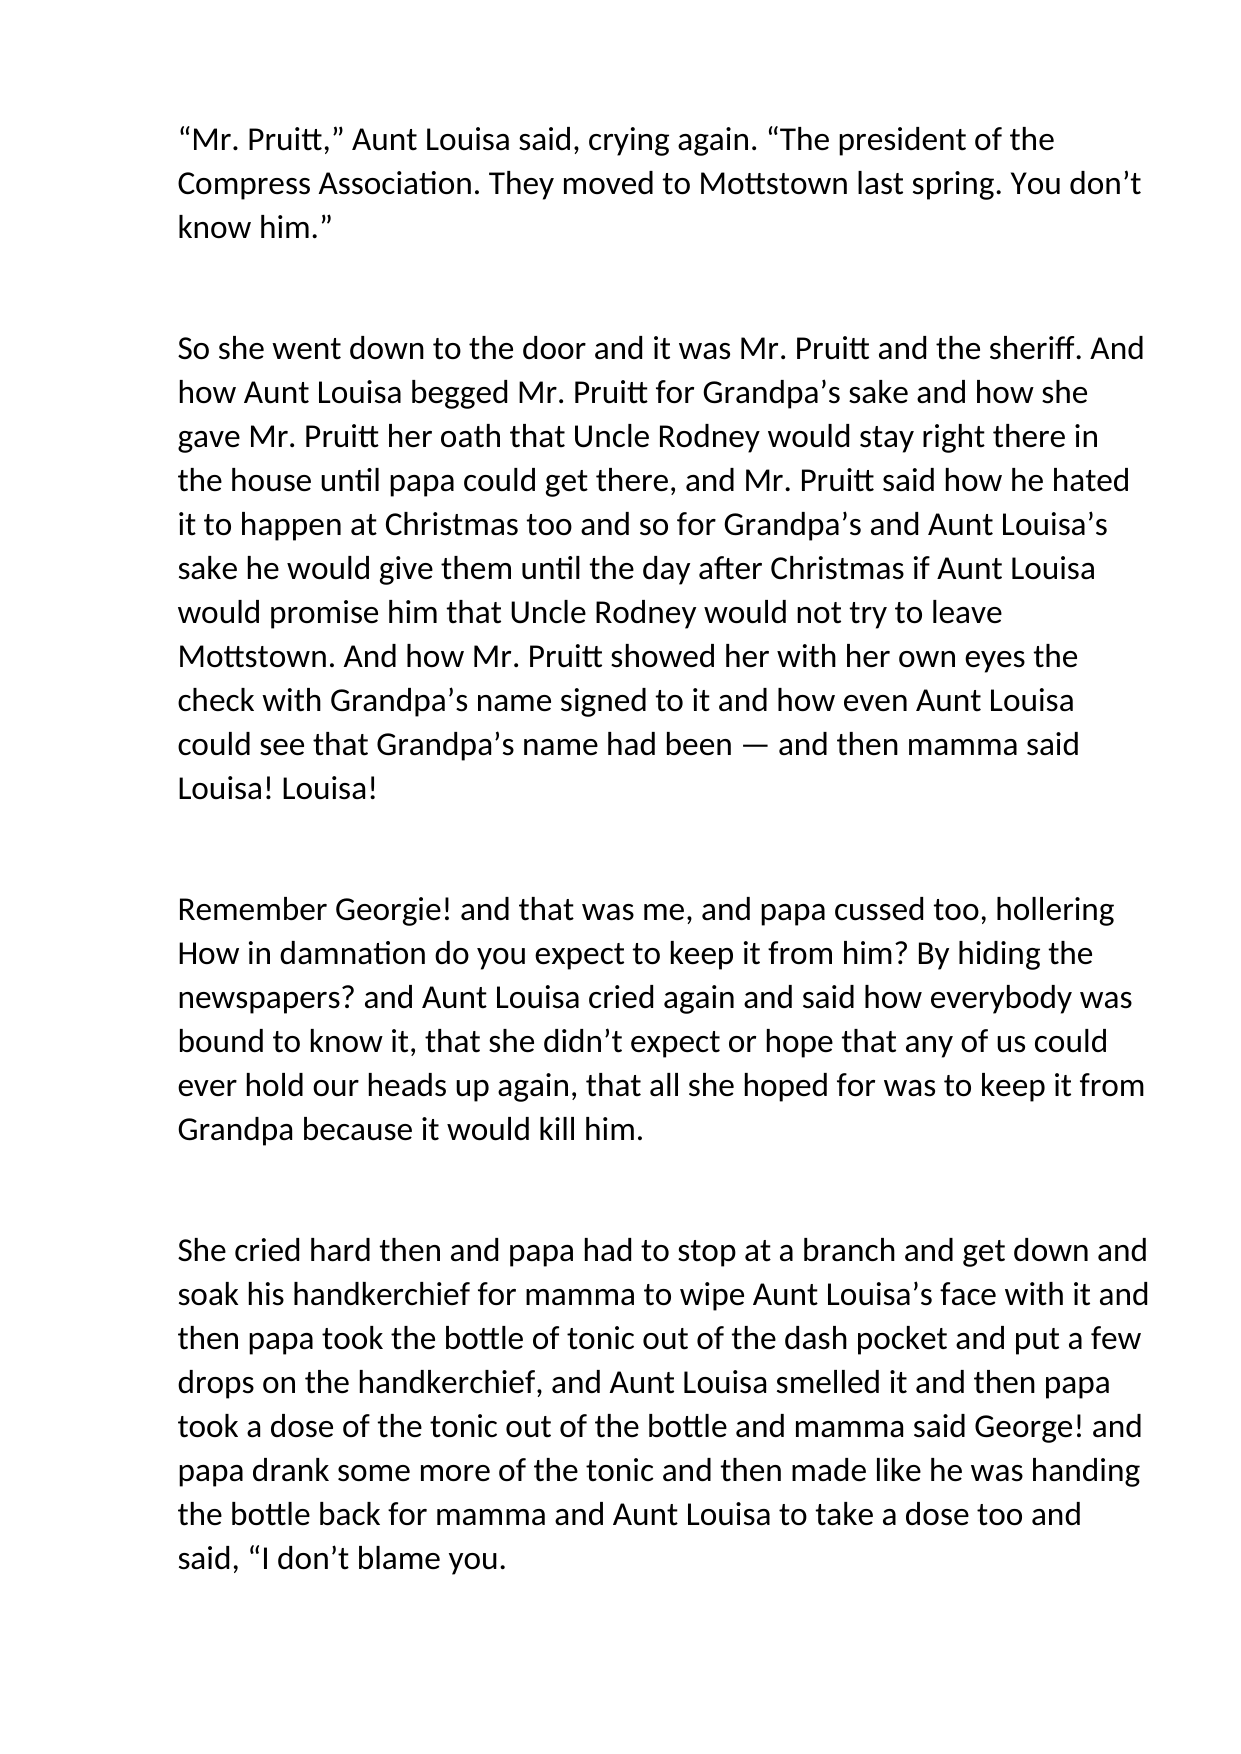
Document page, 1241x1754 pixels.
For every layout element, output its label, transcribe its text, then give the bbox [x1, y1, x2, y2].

text “Mr. Pruitt,” Aunt Louisa said, crying again. “The president of the Compress Association. They moved to Mottstown last spring. You don’t know him.” [177, 118, 1152, 247]
text So she went down to the door and it was Mr. Pruitt and the sheriff. And how Aunt Louisa begged Mr. Pruitt for Grandpa’s sake and how she gave Mr. Pruitt her oath that Uncle Rodney would stay right there in the house until papa could get there, and Mr. Pruitt said how he hated it to happen at Christmas too and so for Grandpa’s and Aunt Louisa’s sake he would give them until the day after Christmas if Aunt Louisa would promise him that Uncle Rodney would not try to leave Mottstown. And how Mr. Pruitt showed her with her own eyes the check with Grandpa’s name signed to it and how even Aunt Louisa could see that Grandpa’s name had been — and then mamma said Louisa! Louisa! [177, 327, 1152, 808]
text Remember Georgie! and that was me, and papa cussed too, hollering How in damnation do you expect to keep it from him? By hiding the newspapers? and Aunt Louisa cried again and said how everybody was bound to know it, that she didn’t expect or hope that any of us could ever hold our heads up again, that all she hoped for was to keep it from Grandpa because it would kill him. [177, 888, 1152, 1149]
text She cried hard then and papa had to stop at a branch and get down and soak his handkerchief for mamma to wipe Aunt Louisa’s face with it and then papa took the bottle of tonic out of the dash pocket and put a few drops on the handkerchief, and Aunt Louisa smelled it and then papa took a dose of the tonic out of the bottle and mamma said George! and papa drank some more of the tonic and then made like he was handing the bottle back for mamma and Aunt Louisa to take a dose too and said, “I don’t blame you. [177, 1229, 1152, 1578]
